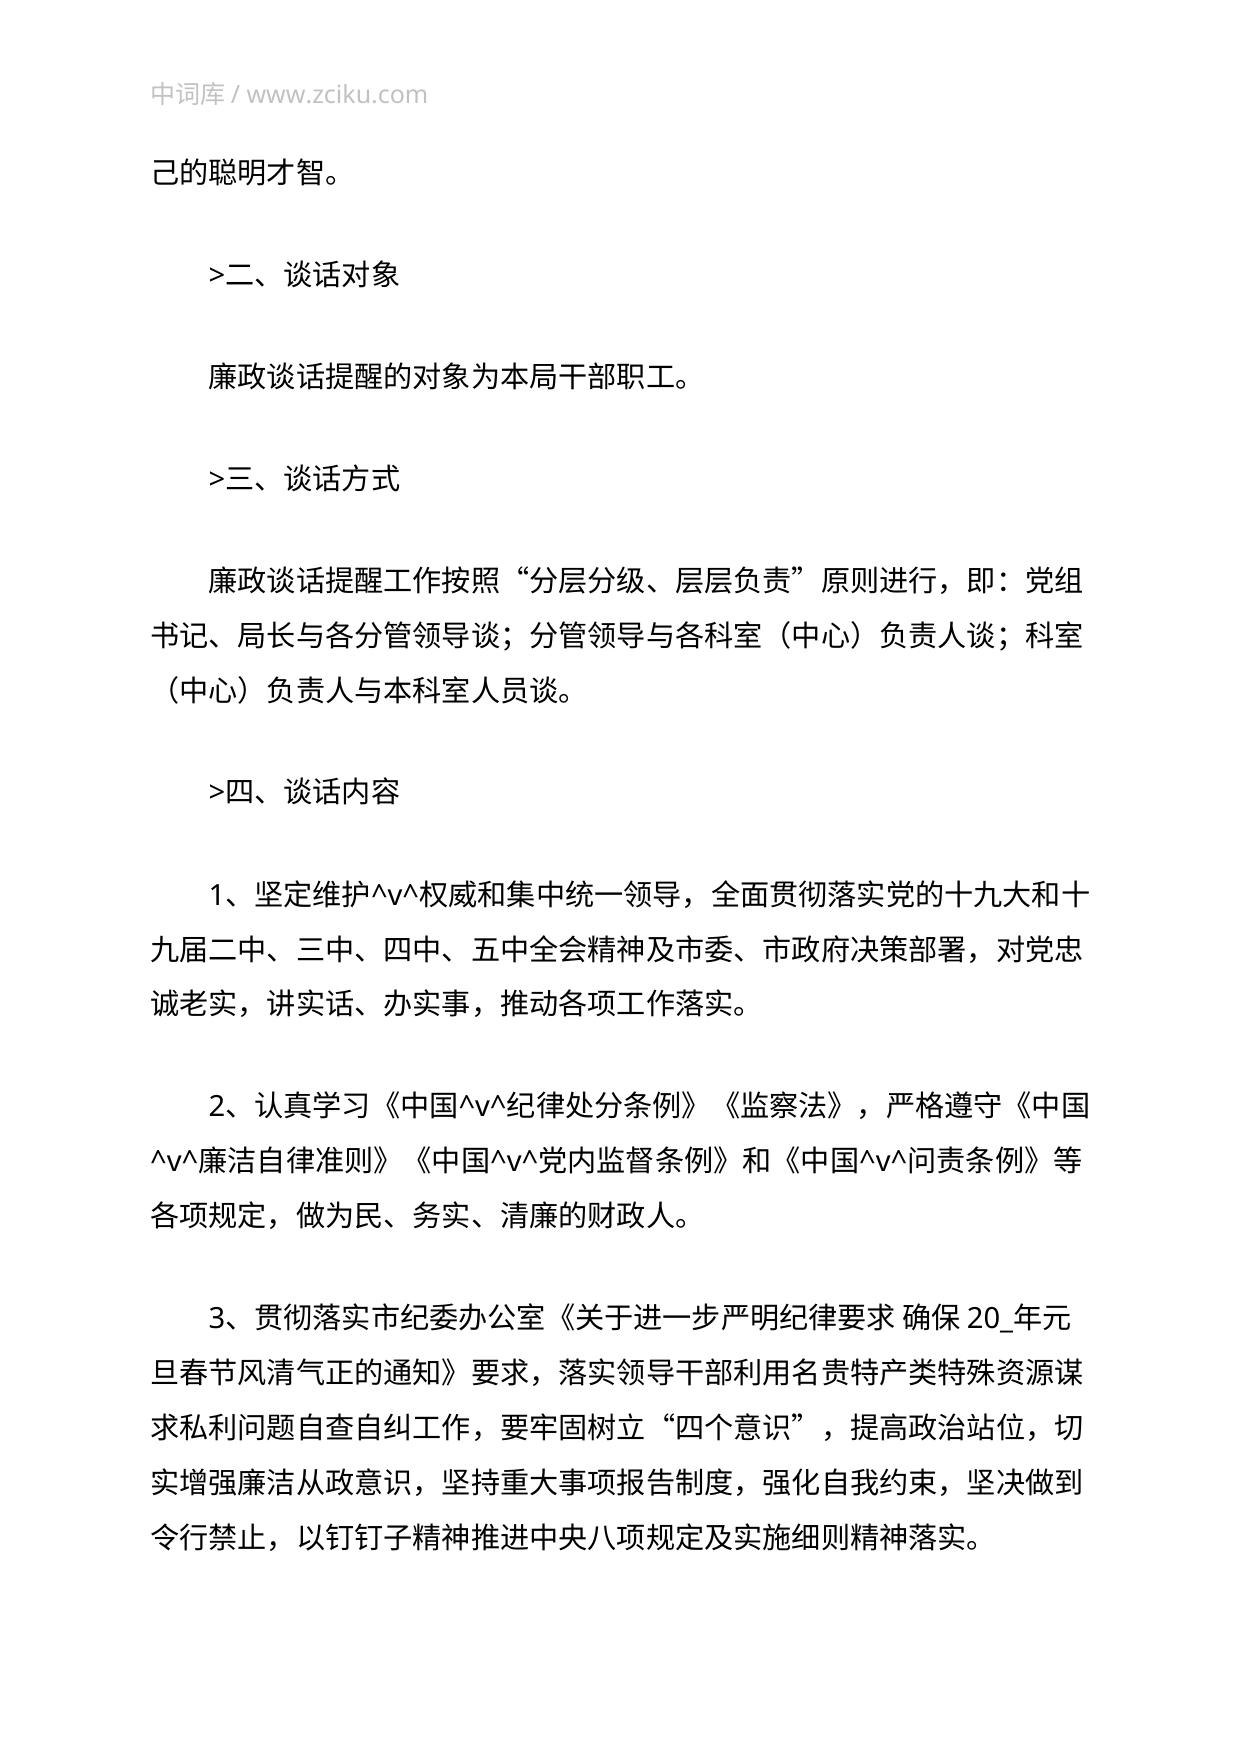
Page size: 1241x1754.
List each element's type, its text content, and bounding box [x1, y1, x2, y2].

text 廉政谈话提醒的对象为本局干部职工。 [150, 354, 1090, 396]
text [150, 150, 1090, 192]
text 廉政谈话提醒工作按照“分层分级、层层负责”原则进行，即：党组书记、局长与各分管领导谈；分管领导与各科室（中心）负责人谈；科室（中心）负责人与本科室人员谈。 [150, 557, 1090, 709]
text >三、谈话方式 [150, 456, 1090, 498]
text 3、贯彻落实市纪委办公室《关于进一步严明纪律要求 确保20_年元旦春节风清气正的通知》要求，落实领导干部利用名贵特产类特殊资源谋求私利问题自查自纠工作，要牢固树立“四个意识”，提高政治站位，切实增强廉洁从政意识，坚持重大事项报告制度，强化自我约束，坚决做到令行禁止，以钉钉子精神推进中央八项规定及实施细则精神落实。 [150, 1294, 1090, 1556]
text >二、谈话对象 [150, 252, 1090, 294]
text 2、认真学习《中国^v^纪律处分条例》《监察法》，严格遵守《中国^v^廉洁自律准则》《中国^v^党内监督条例》和《中国^v^问责条例》等各项规定，做为民、务实、清廉的财政人。 [150, 1083, 1090, 1235]
text >四、谈话内容 [150, 769, 1090, 811]
text 1、坚定维护^v^权威和集中统一领导，全面贯彻落实党的十九大和十九届二中、三中、四中、五中全会精神及市委、市政府决策部署，对党忠诚老实，讲实话、办实事，推动各项工作落实。 [150, 871, 1090, 1023]
